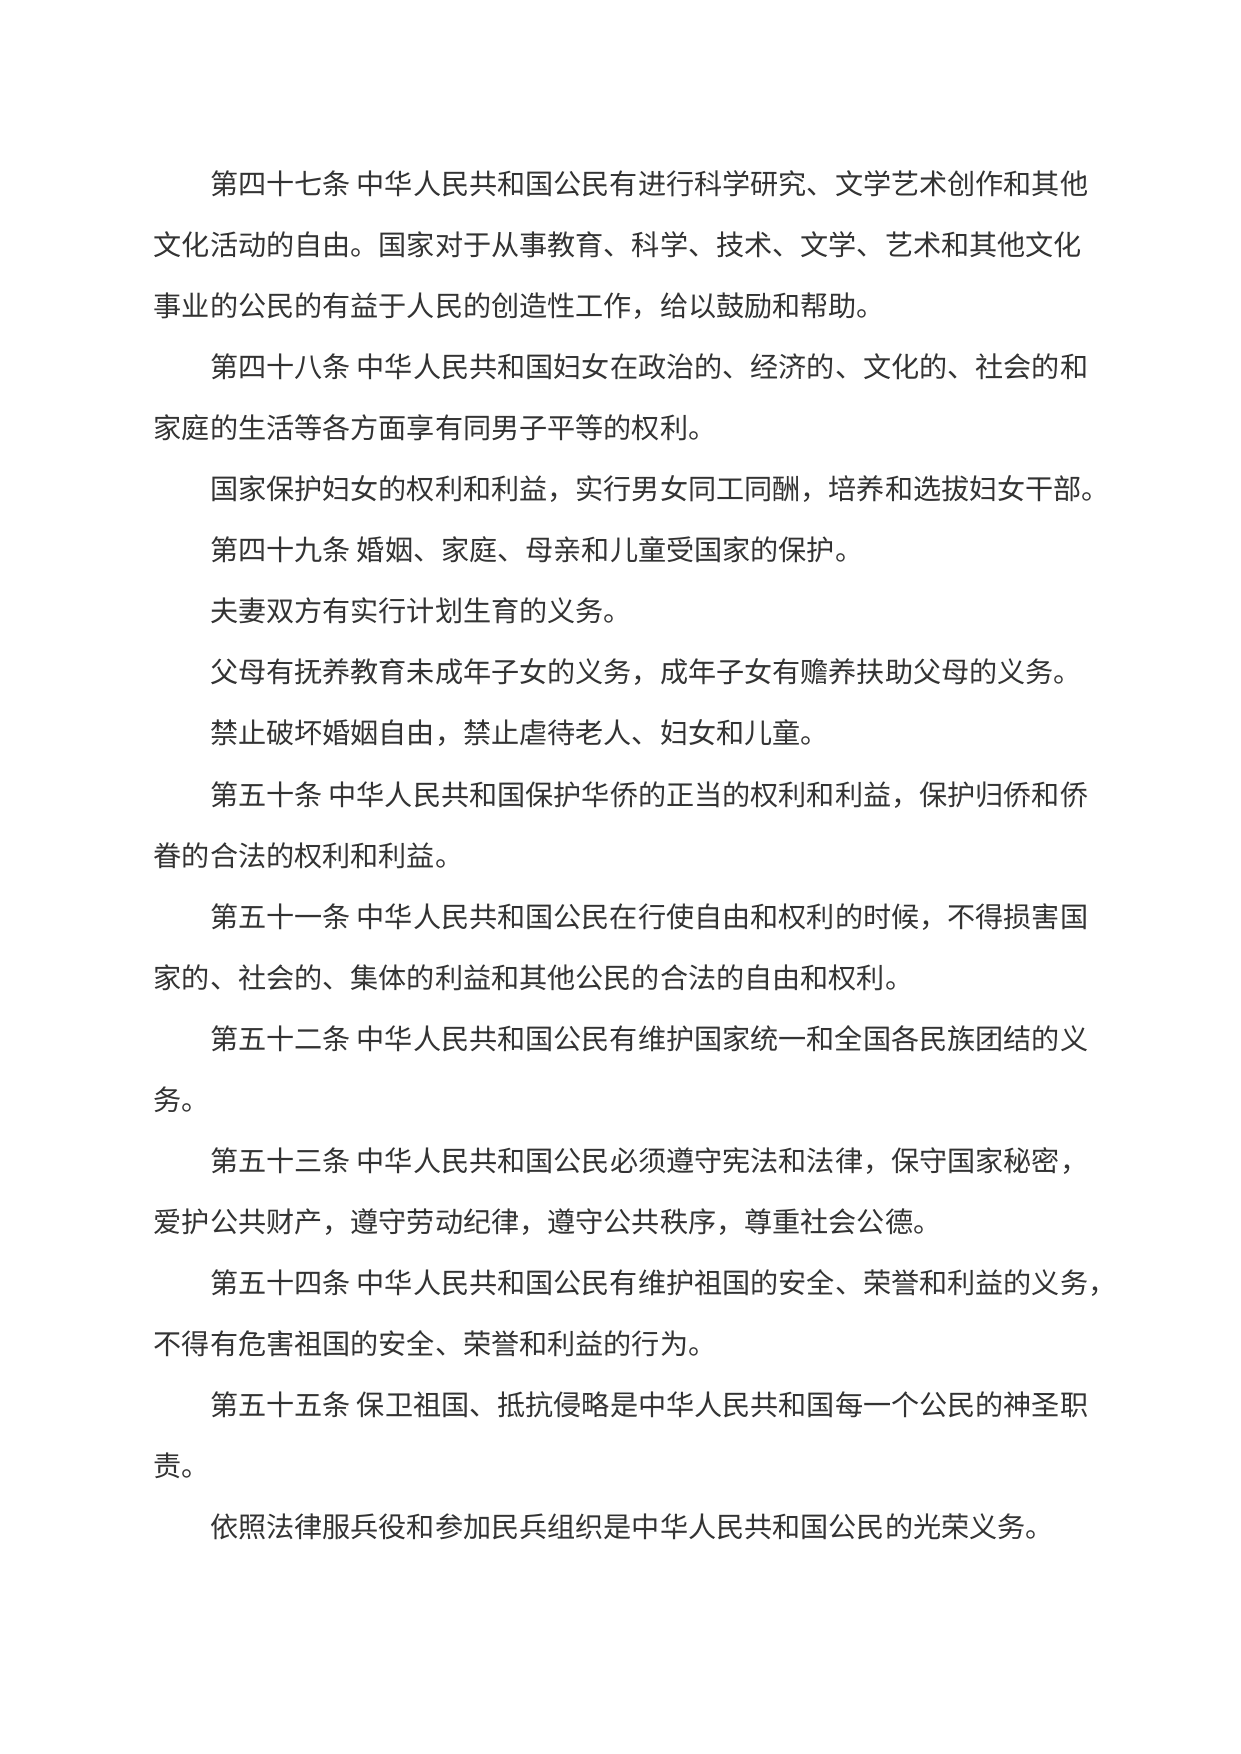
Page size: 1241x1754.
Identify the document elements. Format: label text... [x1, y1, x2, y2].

text 第四十九条 婚姻、家庭、母亲和儿童受国家的保护。 [153, 528, 1092, 569]
text 第五十一条 中华人民共和国公民在行使自由和权利的时候，不得损害国家的、社会的、集体的利益和其他公民的合法的自由和权利。 [153, 894, 1092, 996]
text 夫妻双方有实行计划生育的义务。 [153, 589, 1092, 630]
text 依照法律服兵役和参加民兵组织是中华人民共和国公民的光荣义务。 [153, 1505, 1092, 1546]
text 国家保护妇女的权利和利益，实行男女同工同酬，培养和选拔妇女干部。 [153, 467, 1092, 508]
text 第五十三条 中华人民共和国公民必须遵守宪法和法律，保守国家秘密，爱护公共财产，遵守劳动纪律，遵守公共秩序，尊重社会公德。 [153, 1139, 1092, 1240]
text 第五十五条 保卫祖国、抵抗侵略是中华人民共和国每一个公民的神圣职责。 [153, 1383, 1092, 1484]
text 禁止破坏婚姻自由，禁止虐待老人、妇女和儿童。 [153, 711, 1092, 752]
text 第五十二条 中华人民共和国公民有维护国家统一和全国各民族团结的义务。 [153, 1017, 1092, 1118]
text 第五十四条 中华人民共和国公民有维护祖国的安全、荣誉和利益的义务，不得有危害祖国的安全、荣誉和利益的行为。 [153, 1261, 1092, 1362]
text 第五十条 中华人民共和国保护华侨的正当的权利和利益，保护归侨和侨眷的合法的权利和利益。 [153, 772, 1092, 874]
text 父母有抚养教育未成年子女的义务，成年子女有赡养扶助父母的义务。 [153, 650, 1092, 691]
text 第四十八条 中华人民共和国妇女在政治的、经济的、文化的、社会的和家庭的生活等各方面享有同男子平等的权利。 [153, 345, 1092, 447]
text 第四十七条 中华人民共和国公民有进行科学研究、文学艺术创作和其他文化活动的自由。国家对于从事教育、科学、技术、文学、艺术和其他文化事业的公民的有益于人民的创造性工作，给以鼓励和帮助。 [153, 162, 1092, 325]
